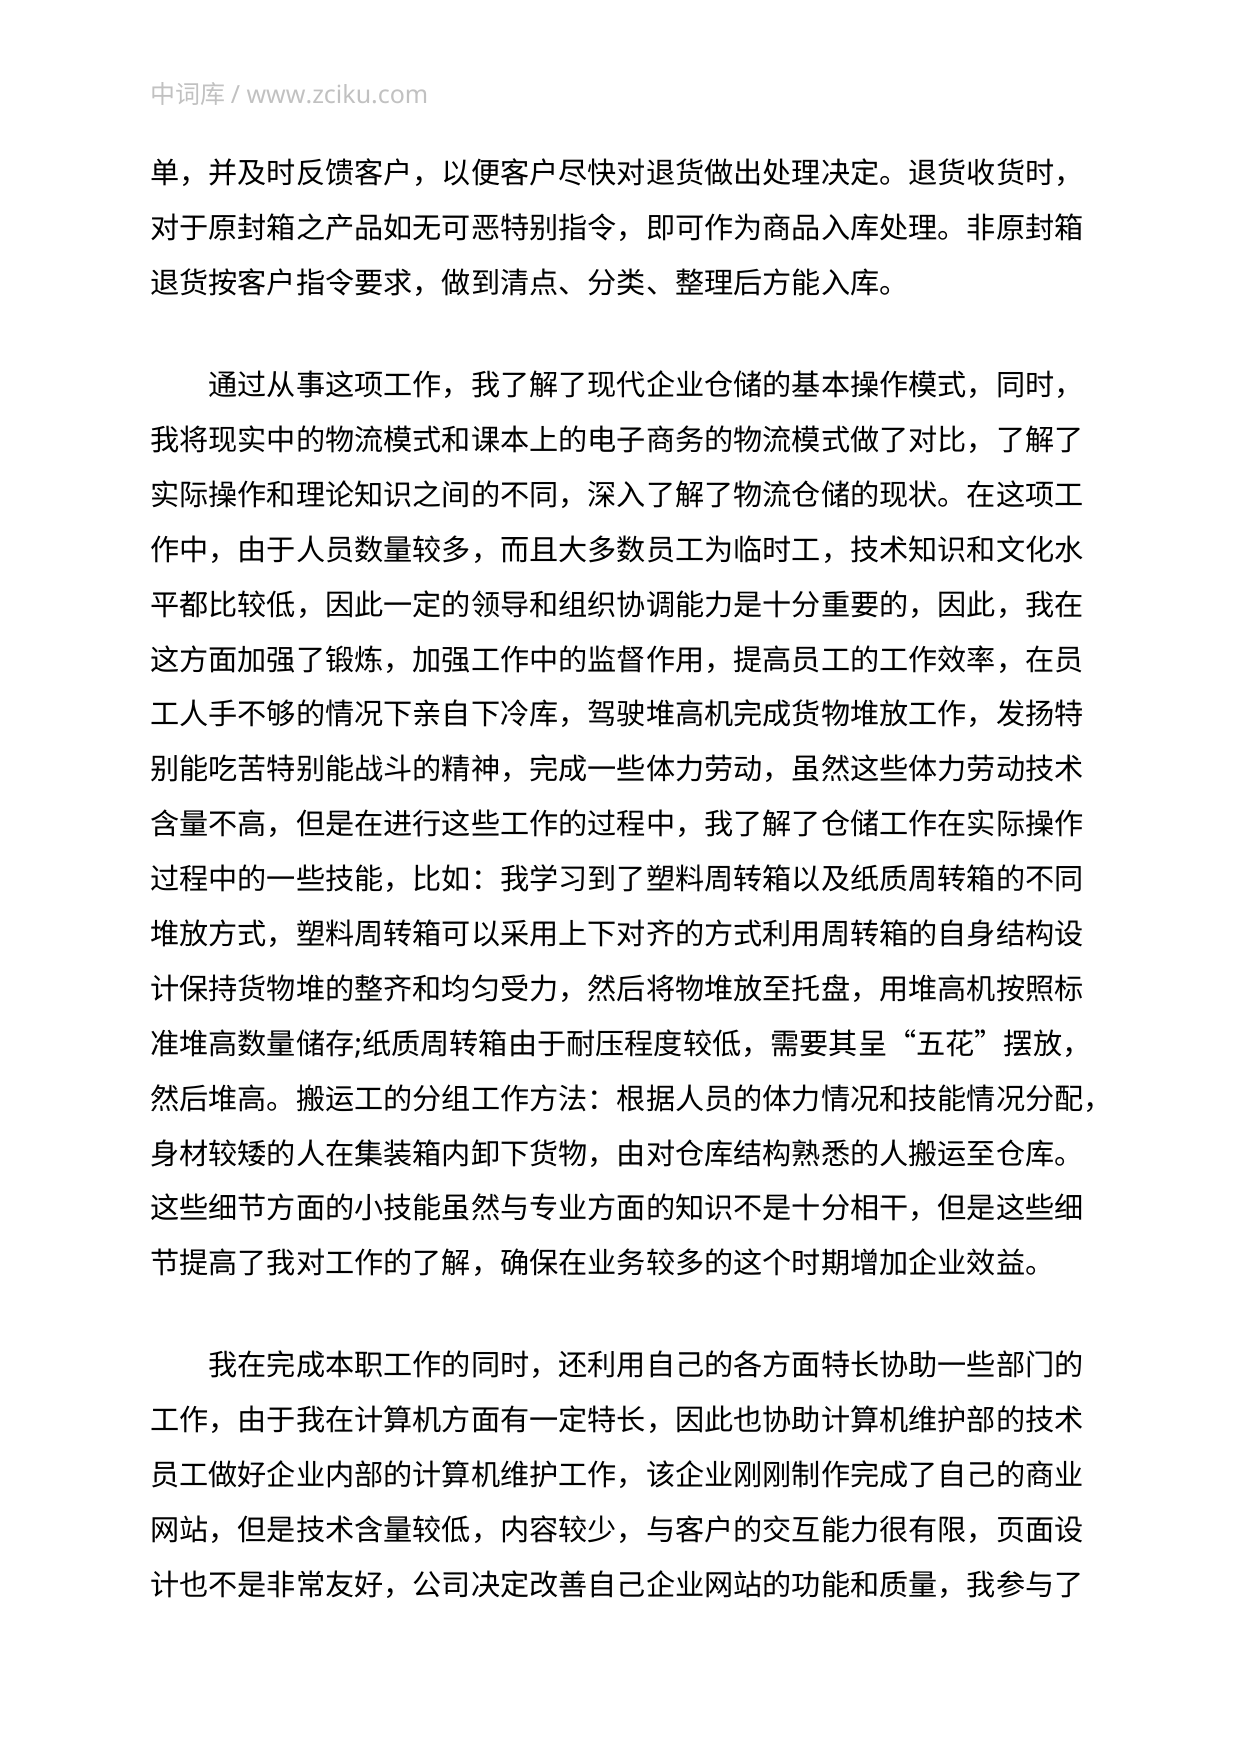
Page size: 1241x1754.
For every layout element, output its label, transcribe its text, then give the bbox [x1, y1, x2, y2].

text 通过从事这项工作，我了解了现代企业仓储的基本操作模式，同时，我将现实中的物流模式和课本上的电子商务的物流模式做了对比，了解了实际操作和理论知识之间的不同，深入了解了物流仓储的现状。在这项工作中，由于人员数量较多，而且大多数员工为临时工，技术知识和文化水平都比较低，因此一定的领导和组织协调能力是十分重要的，因此，我在这方面加强了锻炼，加强工作中的监督作用，提高员工的工作效率，在员工人手不够的情况下亲自下冷库，驾驶堆高机完成货物堆放工作，发扬特别能吃苦特别能战斗的精神，完成一些体力劳动，虽然这些体力劳动技术含量不高，但是在进行这些工作的过程中，我了解了仓储工作在实际操作过程中的一些技能，比如：我学习到了塑料周转箱以及纸质周转箱的不同堆放方式，塑料周转箱可以采用上下对齐的方式利用周转箱的自身结构设计保持货物堆的整齐和均匀受力，然后将物堆放至托盘，用堆高机按照标准堆高数量储存;纸质周转箱由于耐压程度较低，需要其呈“五花”摆放，然后堆高。搬运工的分组工作方法：根据人员的体力情况和技能情况分配，身材较矮的人在集装箱内卸下货物，由对仓库结构熟悉的人搬运至仓库。这些细节方面的小技能虽然与专业方面的知识不是十分相干，但是这些细节提高了我对工作的了解，确保在业务较多的这个时期增加企业效益。 [150, 362, 1090, 1282]
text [150, 1342, 1090, 1604]
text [150, 150, 1090, 302]
